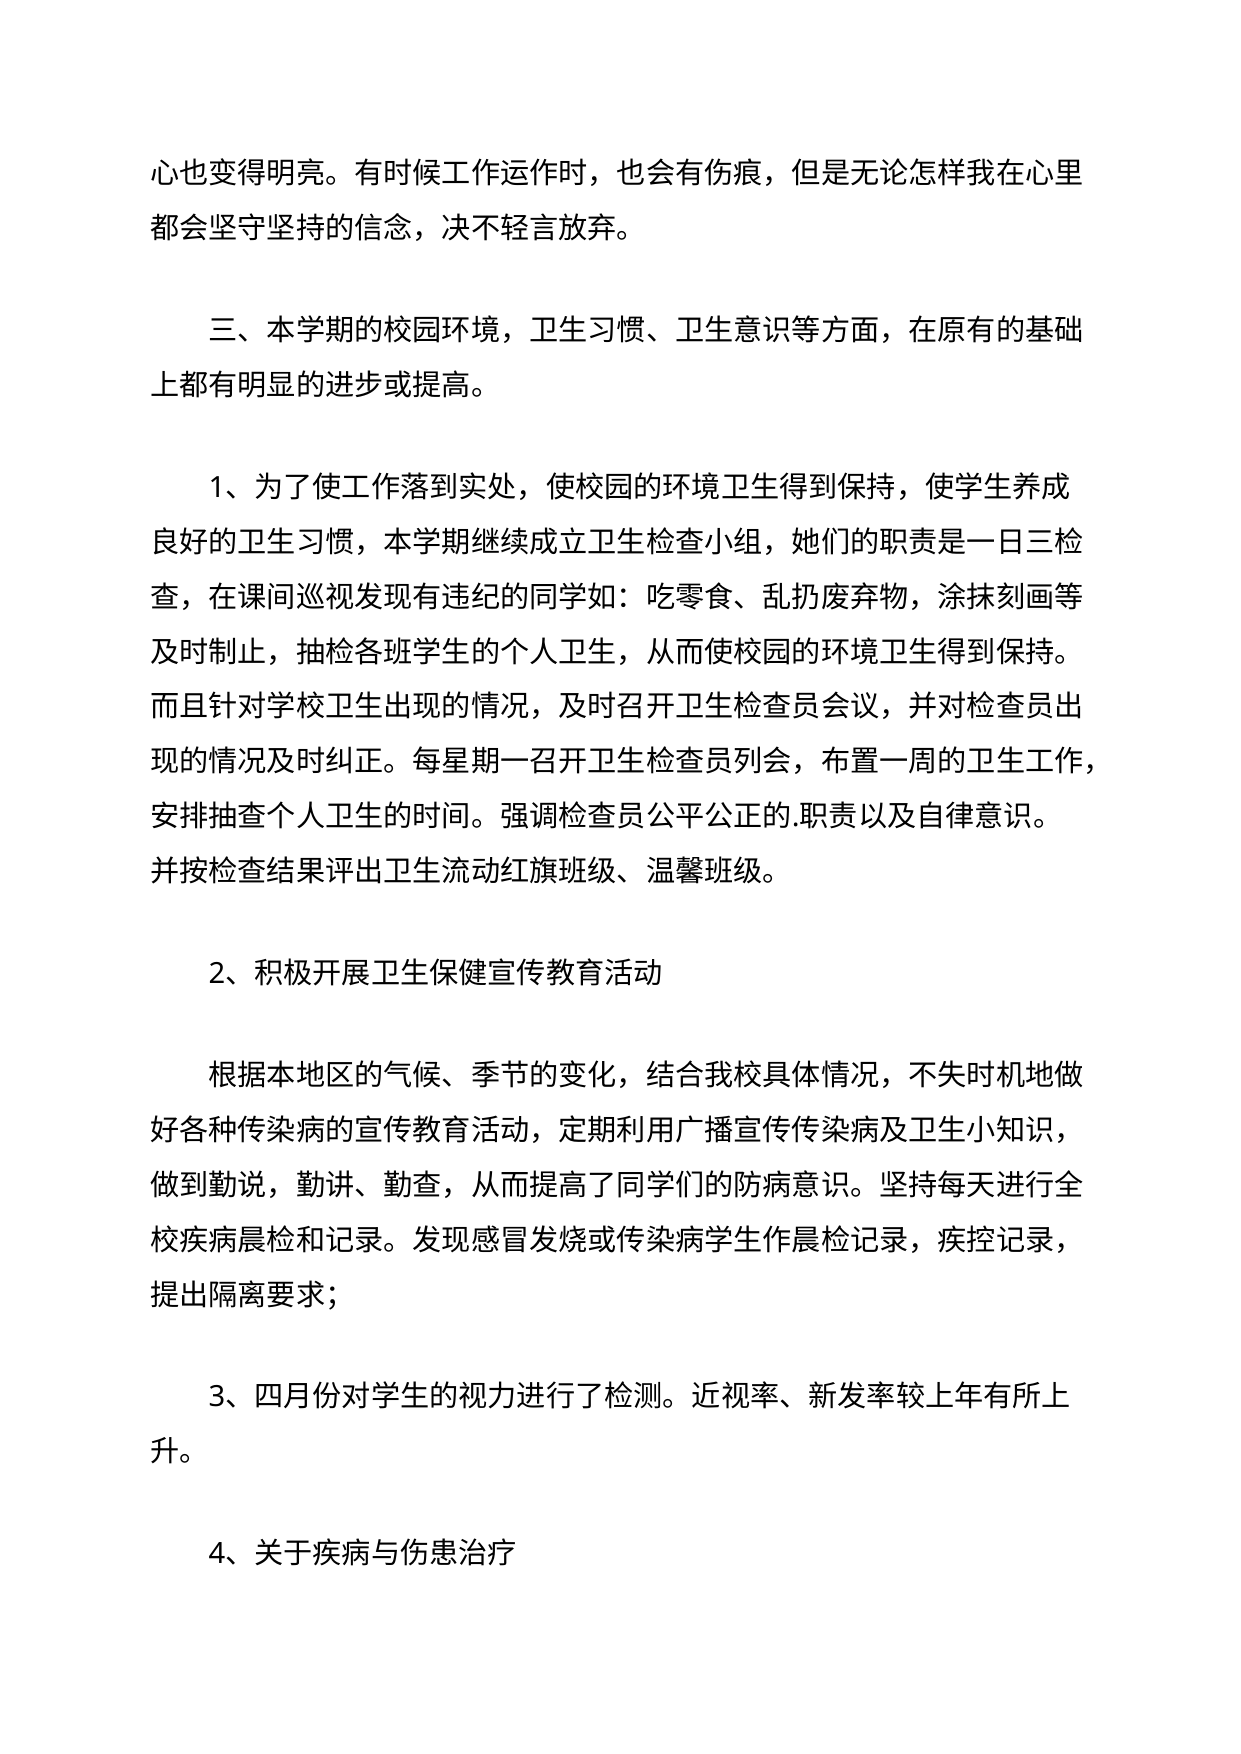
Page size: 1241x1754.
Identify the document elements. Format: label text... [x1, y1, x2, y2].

text 4、关于疾病与伤患治疗 [150, 1530, 1090, 1572]
text 2、积极开展卫生保健宣传教育活动 [150, 949, 1090, 992]
text 1、为了使工作落到实处，使校园的环境卫生得到保持，使学生养成良好的卫生习惯，本学期继续成立卫生检查小组，她们的职责是一日三检查，在课间巡视发现有违纪的同学如：吃零食、乱扔废弃物，涂抹刻画等及时制止，抽检各班学生的个人卫生，从而使校园的环境卫生得到保持。而且针对学校卫生出现的情况，及时召开卫生检查员会议，并对检查员出现的情况及时纠正。每星期一召开卫生检查员列会，布置一周的卫生工作，安排抽查个人卫生的时间。强调检查员公平公正的.职责以及自律意识。并按检查结果评出卫生流动红旗班级、温馨班级。 [150, 463, 1090, 890]
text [150, 150, 1090, 247]
text 三、本学期的校园环境，卫生习惯、卫生意识等方面，在原有的基础上都有明显的进步或提高。 [150, 307, 1090, 404]
text 3、四月份对学生的视力进行了检测。近视率、新发率较上年有所上升。 [150, 1373, 1090, 1470]
text 根据本地区的气候、季节的变化，结合我校具体情况，不失时机地做好各种传染病的宣传教育活动，定期利用广播宣传传染病及卫生小知识，做到勤说，勤讲、勤查，从而提高了同学们的防病意识。坚持每天进行全校疾病晨检和记录。发现感冒发烧或传染病学生作晨检记录，疾控记录，提出隔离要求； [150, 1052, 1090, 1313]
